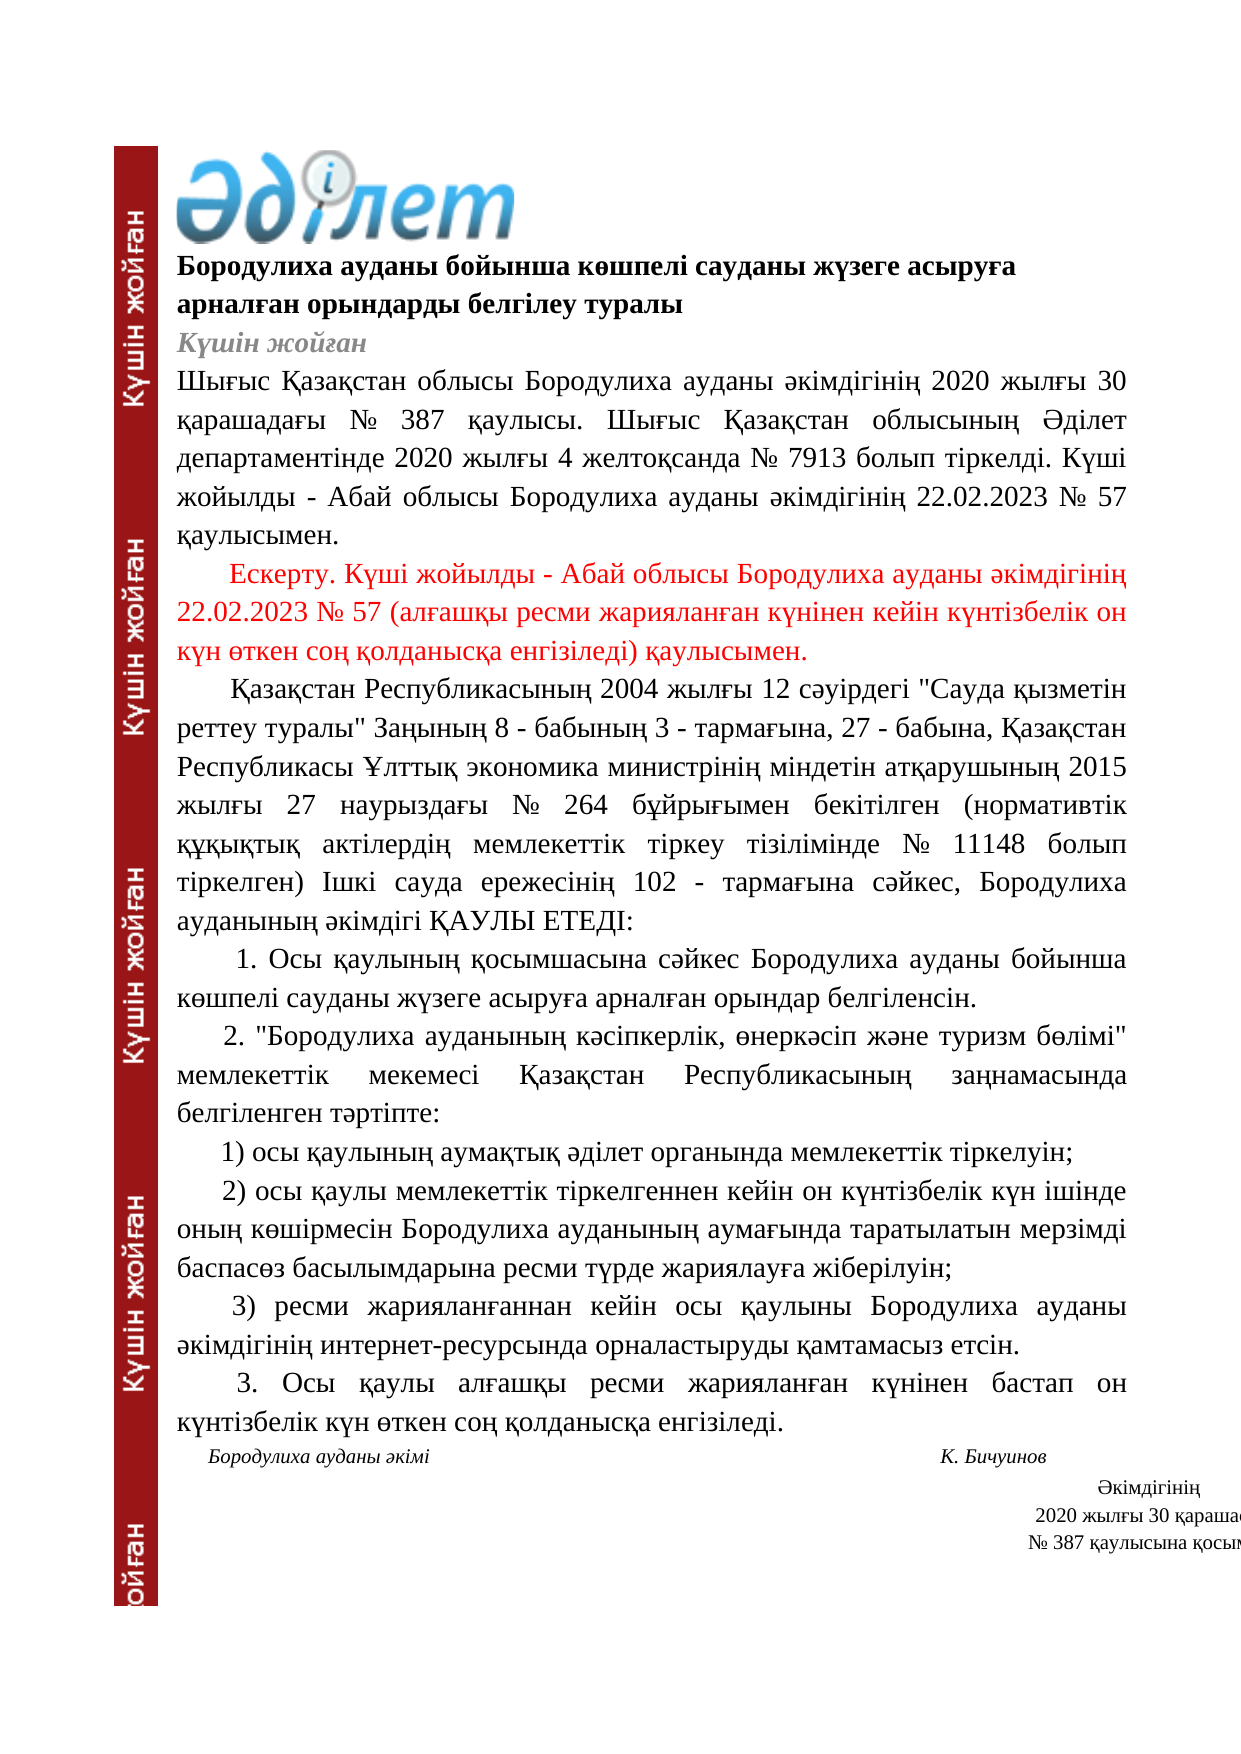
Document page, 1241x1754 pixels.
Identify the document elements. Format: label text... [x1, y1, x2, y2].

text 1) осы қаулының аумақтық әділет органында мемлекеттік тіркелуін; [112, 1134, 1128, 1168]
picture [114, 1013, 158, 1018]
picture [114, 1437, 158, 1443]
text 2. "Бородулиха ауданының кәсіпкерлік, өнеркәсіп және туризм бөлімі" мемлекеттік мекемесі Қазақстан Республикасының заңнамасында белгіленген тәртіпте: [112, 1018, 1128, 1129]
text Күшін жойған [112, 325, 1128, 358]
text Ескерту. Күші жойылды - Абай облысы Бородулиха ауданы әкімдігінің 22.02.2023 № 57 (алғашқы ресми жарияланған күнінен кейін күнтізбелік он күн өткен соң қолданысқа енгізіледі) қаулысымен. [112, 556, 1128, 667]
table_header К. Бичуинов [939, 1443, 1240, 1473]
picture [176, 150, 515, 244]
text 3) ресми жарияланғаннан кейін осы қаулыны Бородулиха ауданы әкімдігінің интернет-ресурсында орналастыруды қамтамасыз етсін. [112, 1288, 1128, 1360]
picture [114, 667, 158, 672]
text Шығыс Қазақстан облысы Бородулиха ауданы әкімдігінің 2020 жылғы 30 қарашадағы № 387 қаулысы. Шығыс Қазақстан облысының Әділет департаментінде 2020 жылғы 4 желтоқсанда № 7913 болып тіркелді. Күші жойылды - Абай облысы Бородулиха ауданы әкімдігінің 22.02.2023 № 57 қаулысымен. [112, 363, 1128, 551]
text 1. Осы қаулының қосымшасына сәйкес Бородулиха ауданы бойынша көшпелі сауданы жүзеге асыруға арналған орындар белгіленсін. [112, 941, 1128, 1013]
table_header [101, 1474, 912, 1560]
text Бородулиха ауданы бойынша көшпелі сауданы жүзеге асыруға арналған орындарды белгілеу туралы [112, 248, 1128, 320]
text Қазақстан Республикасының 2004 жылғы 12 сәуірдегі "Сауда қызметін реттеу туралы" Заңының 8 - бабының 3 - тармағына, 27 - бабына, Қазақстан Республикасы Ұлттық экономика министрінің міндетін атқарушының 2015 жылғы 27 наурыздағы № 264 бұйрығымен бекітілген (нормативтік құқықтық актілердің мемлекеттік тіркеу тізілімінде № 11148 болып тіркелген) Ішкі сауда ережесінің 102 - тармағына сәйкес, Бородулиха ауданының әкімдігі ҚАУЛЫ ЕТЕДІ: [112, 672, 1128, 936]
table_header Әкімдігінің 2020 жылғы 30 қарашасы № 387 қаулысына қосымша [912, 1474, 1240, 1560]
table_header Бородулиха ауданы әкімі [101, 1443, 939, 1473]
picture [114, 936, 158, 941]
picture [114, 1168, 158, 1173]
picture [114, 1283, 158, 1288]
picture [114, 146, 158, 248]
picture [114, 551, 158, 556]
picture [114, 320, 158, 325]
picture [114, 1560, 158, 1606]
picture [114, 358, 158, 363]
text 3. Осы қаулы алғашқы ресми жарияланған күнінен бастап он күнтізбелік күн өткен соң қолданысқа енгізіледі. [112, 1365, 1128, 1437]
picture [114, 1129, 158, 1134]
text 2) осы қаулы мемлекеттік тіркелгеннен кейін он күнтізбелік күн ішінде оның көшірмесін Бородулиха ауданының аумағында таратылатын мерзімді баспасөз басылымдарына ресми түрде жариялауға жіберілуін; [112, 1173, 1128, 1283]
picture [114, 1360, 158, 1365]
